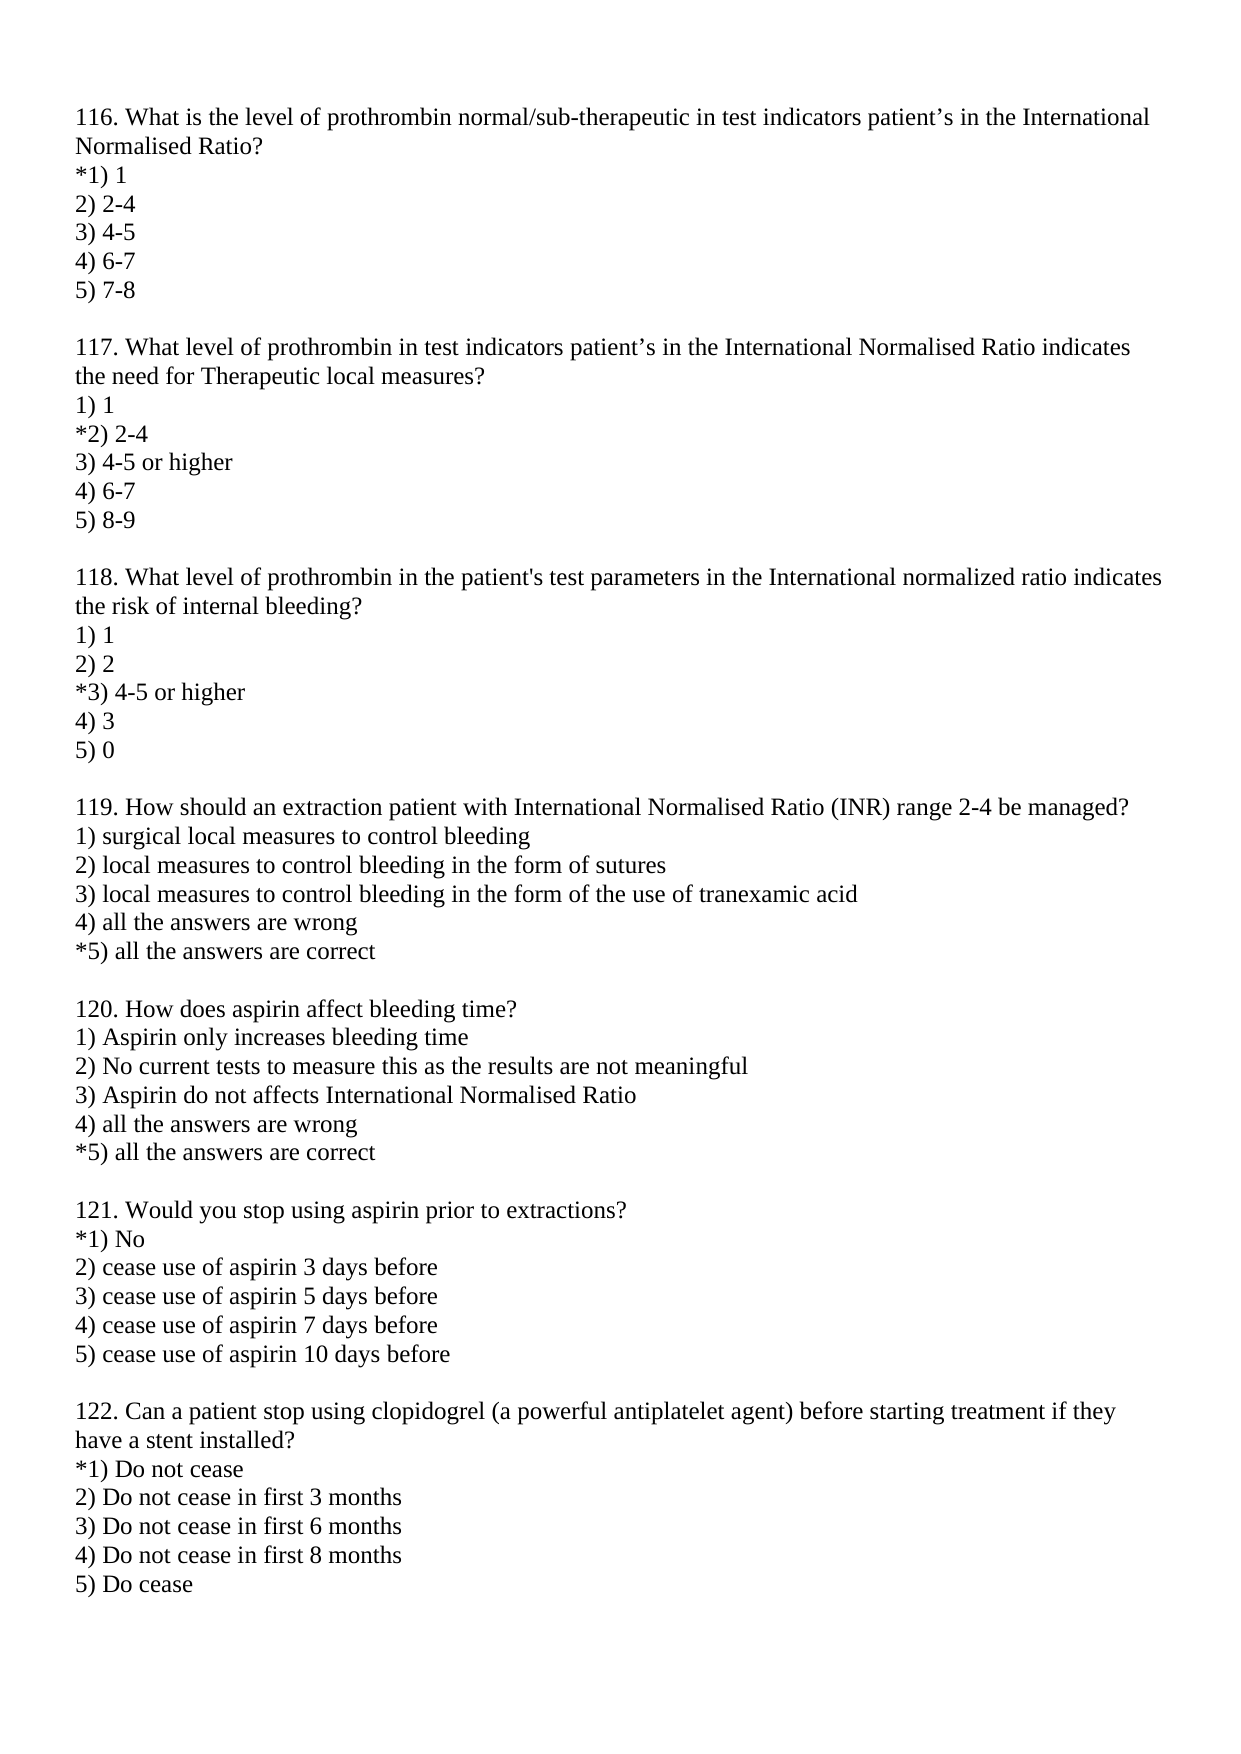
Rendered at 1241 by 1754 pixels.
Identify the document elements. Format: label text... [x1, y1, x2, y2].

text 122. Can a patient stop using clopidogrel (a powerful antiplatelet agent) before starting treatment if they have a stent installed? [75, 1396, 1165, 1454]
text *1) 1 [75, 160, 1165, 189]
text 2) No current tests to measure this as the results are not meaningful [75, 1051, 1165, 1080]
text *1) No [75, 1224, 1165, 1252]
text 4) Do not cease in first 8 months [75, 1540, 1165, 1569]
text 2) local measures to control bleeding in the form of sutures [75, 850, 1165, 879]
text 3) Do not cease in first 6 months [75, 1511, 1165, 1540]
text *2) 2-4 [75, 419, 1165, 447]
text 117. What level of prothrombin in test indicators patient’s in the International Normalised Ratio indicates the need for Therapeutic local measures? [75, 332, 1165, 390]
text 4) 6-7 [75, 476, 1165, 505]
text 119. How should an extraction patient with International Normalised Ratio (INR) range 2-4 be managed? [75, 792, 1165, 821]
text 3) 4-5 or higher [75, 447, 1165, 476]
text *3) 4-5 or higher [75, 677, 1165, 706]
text 4) 3 [75, 706, 1165, 735]
text 1) 1 [75, 390, 1165, 419]
text 1) surgical local measures to control bleeding [75, 821, 1165, 850]
text 4) all the answers are wrong [75, 1109, 1165, 1137]
text 118. What level of prothrombin in the patient's test parameters in the International normalized ratio indicates the risk of internal bleeding? [75, 562, 1165, 620]
text 120. How does aspirin affect bleeding time? [75, 994, 1165, 1022]
text 4) cease use of aspirin 7 days before [75, 1310, 1165, 1339]
text 5) Do cease [75, 1569, 1165, 1597]
text *1) Do not cease [75, 1454, 1165, 1482]
text 3) cease use of aspirin 5 days before [75, 1281, 1165, 1310]
text 4) all the answers are wrong [75, 907, 1165, 936]
text 1) 1 [75, 620, 1165, 649]
text 2) 2 [75, 649, 1165, 677]
text 121. Would you stop using aspirin prior to extractions? [75, 1195, 1165, 1224]
text *5) all the answers are correct [75, 936, 1165, 965]
text 5) 7-8 [75, 275, 1165, 304]
text 2) cease use of aspirin 3 days before [75, 1252, 1165, 1281]
text 5) cease use of aspirin 10 days before [75, 1339, 1165, 1367]
text 2) Do not cease in first 3 months [75, 1482, 1165, 1511]
text 4) 6-7 [75, 246, 1165, 275]
text 116. What is the level of prothrombin normal/sub-therapeutic in test indicators patient’s in the International Normalised Ratio? [75, 102, 1165, 160]
text 2) 2-4 [75, 189, 1165, 217]
text *5) all the answers are correct [75, 1137, 1165, 1166]
text 3) local measures to control bleeding in the form of the use of tranexamic acid [75, 879, 1165, 907]
text 3) Aspirin do not affects International Normalised Ratio [75, 1080, 1165, 1109]
text 5) 0 [75, 735, 1165, 764]
text 3) 4-5 [75, 217, 1165, 246]
text 5) 8-9 [75, 505, 1165, 534]
text 1) Aspirin only increases bleeding time [75, 1022, 1165, 1051]
